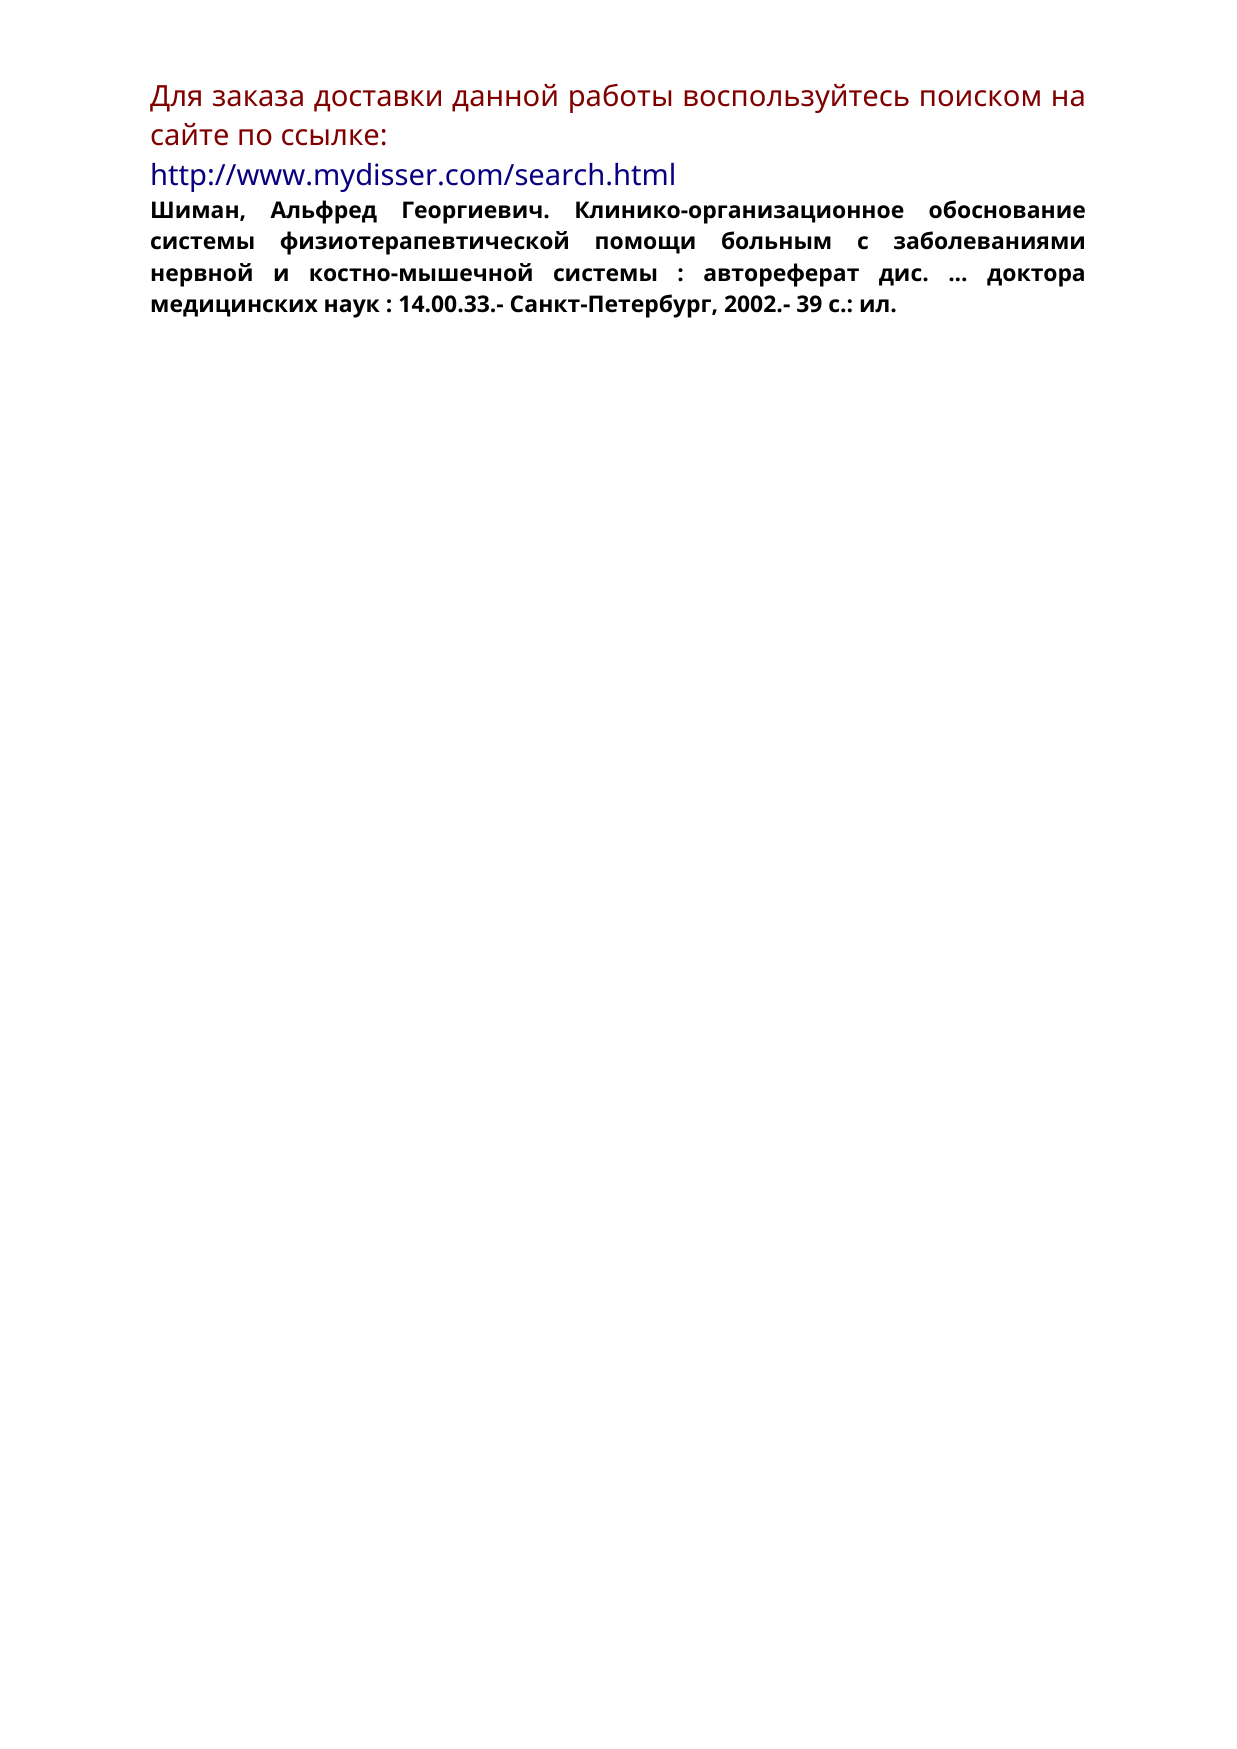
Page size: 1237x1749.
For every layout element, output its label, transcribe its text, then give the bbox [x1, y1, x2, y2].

text Шиман, Альфред Георгиевич. Клинико-организационное обоснование системы физиотерапевтической помощи больным с заболеваниями нервной и костно-мышечной системы : автореферат дис. ... доктора медицинских наук : 14.00.33.- Санкт-Петербург, 2002.- 39 с.: ил. [150, 194, 1086, 319]
